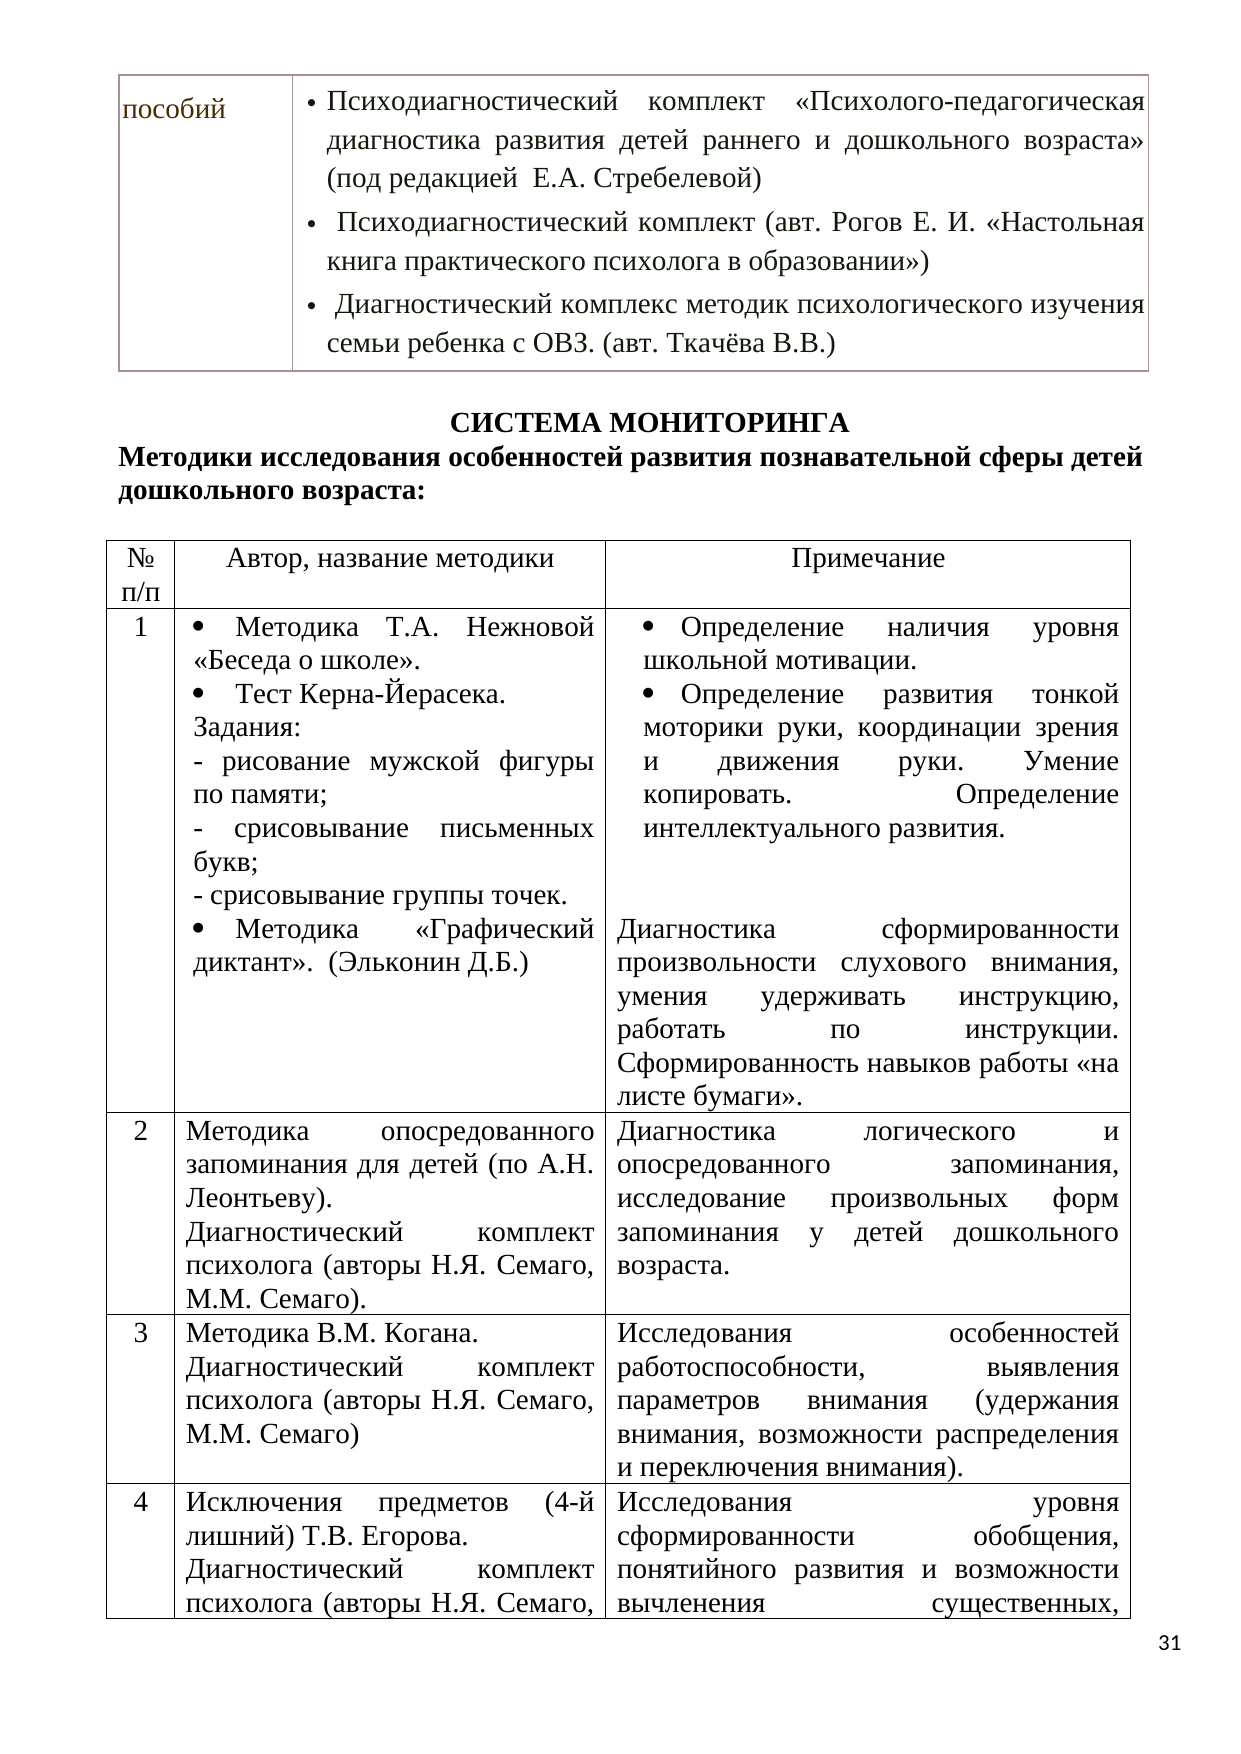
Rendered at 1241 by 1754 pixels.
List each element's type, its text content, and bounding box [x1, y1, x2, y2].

table_cell Методика В.М. Когана. Диагностический комплект психолога (авторы Н.Я. Семаго, М.М. Семаго) [175, 1315, 605, 1483]
table_header Автор, название методики [175, 541, 605, 608]
table_cell Диагностика логического и опосредованного запоминания, исследование произвольных форм запоминания у детей дошкольного возраста. [606, 1113, 1130, 1314]
text СИСТЕМА МОНИТОРИНГА [118, 405, 1181, 439]
table_header № п/п [107, 541, 174, 608]
table_cell 3 [107, 1315, 174, 1483]
table_cell Методика Т.А. Нежновой «Беседа о школе». Тест Керна-Йерасека. Задания: - рисование мужской фигуры по памяти; - срисовывание письменных букв; - срисовывание группы точек. Методика «Графический диктант». (Эльконин Д.Б.) [175, 609, 605, 1112]
table_cell 4 [107, 1484, 174, 1618]
table_cell Методика опосредованного запоминания для детей (по А.Н. Леонтьеву). Диагностический комплект психолога (авторы Н.Я. Семаго, М.М. Семаго). [175, 1113, 605, 1314]
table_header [120, 76, 292, 370]
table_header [293, 76, 1148, 370]
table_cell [175, 1484, 605, 1618]
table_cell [606, 1484, 1130, 1618]
text Методики исследования особенностей развития познавательной сферы детей дошкольного возраста: [118, 439, 1181, 506]
table_cell 1 [107, 609, 174, 1112]
table_header Примечание [606, 541, 1130, 608]
table_cell Определение наличия уровня школьной мотивации. Определение развития тонкой моторики руки, координации зрения и движения руки. Умение копировать. Определение интеллектуального развития. Диагностика сформированности произвольности слухового внимания, умения удерживать инструкцию, работать по инструкции. Сформированность навыков работы «на листе бумаги». [606, 609, 1130, 1112]
table_cell Исследования особенностей работоспособности, выявления параметров внимания (удержания внимания, возможности распределения и переключения внимания). [606, 1315, 1130, 1483]
table_cell 2 [107, 1113, 174, 1314]
